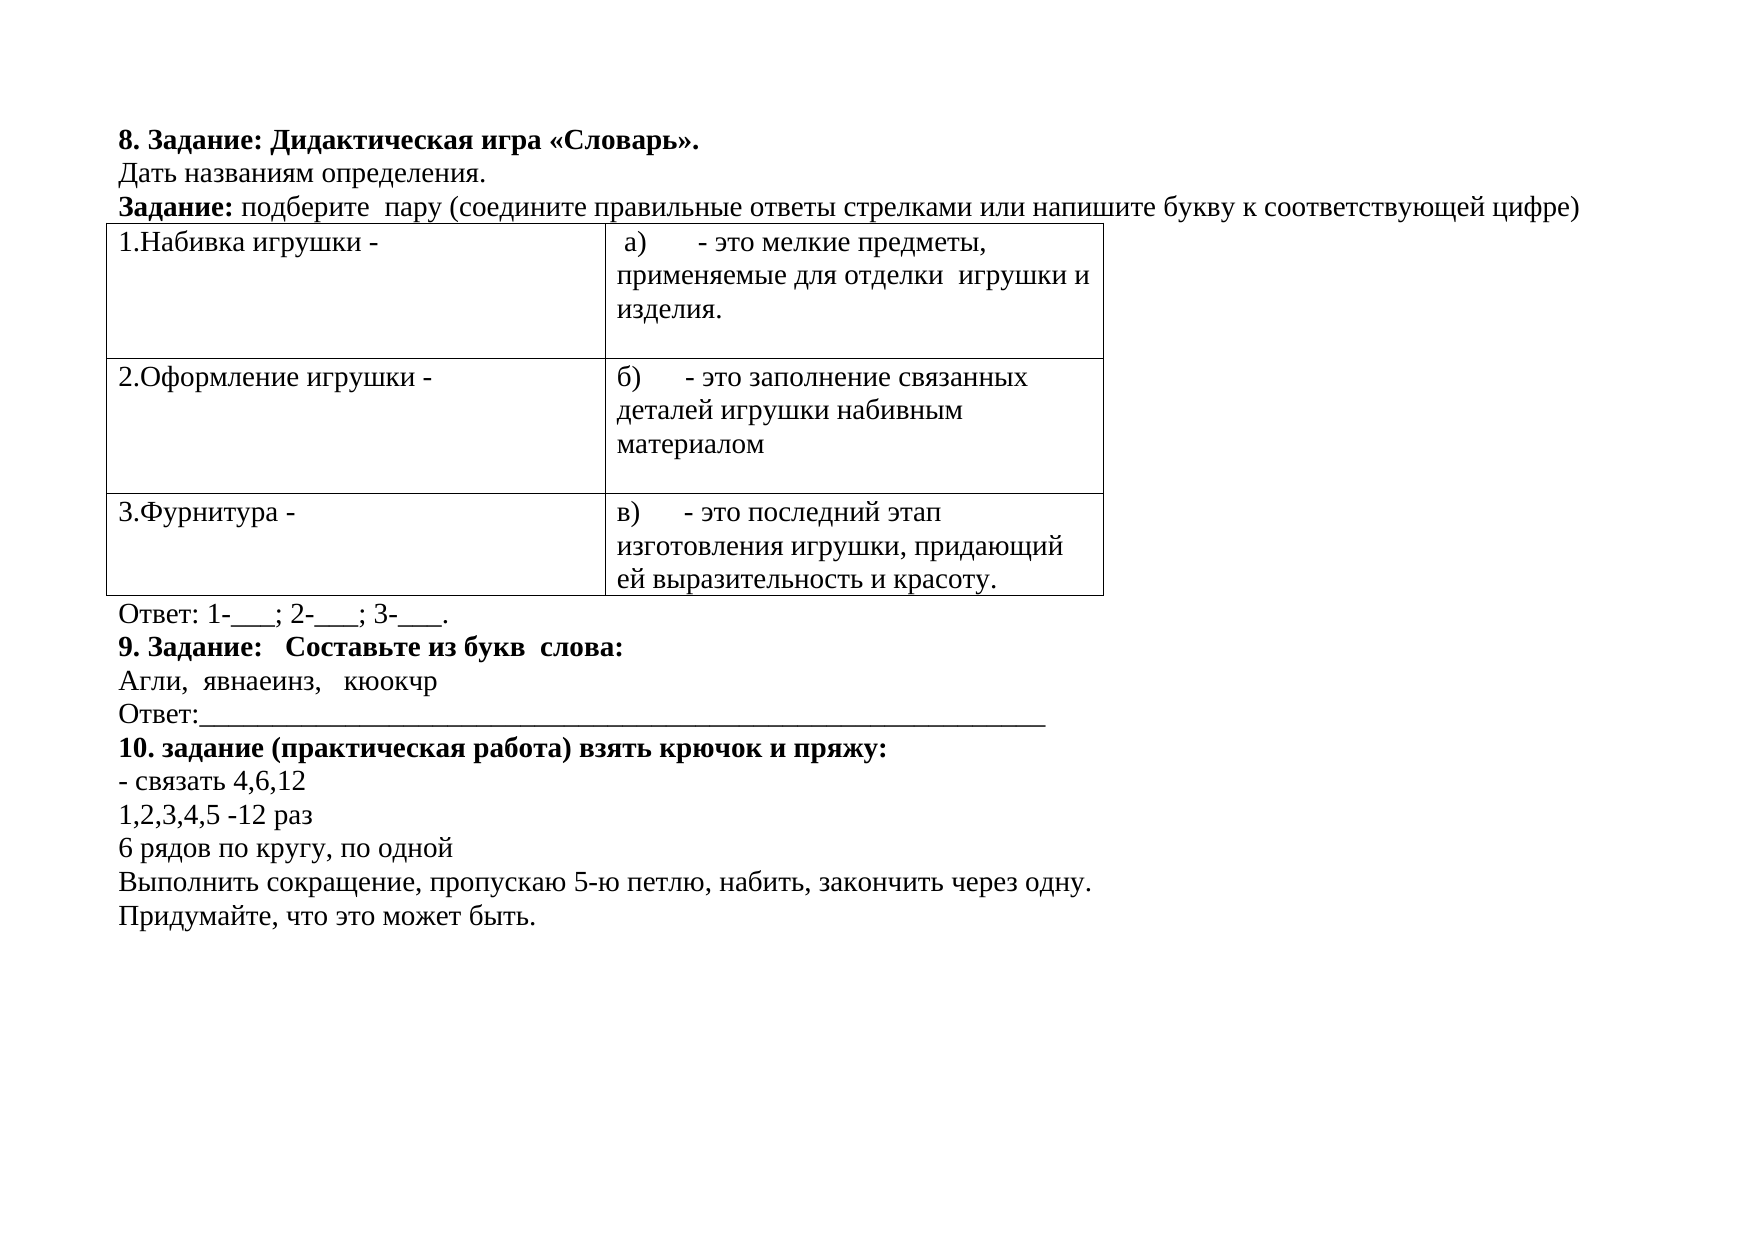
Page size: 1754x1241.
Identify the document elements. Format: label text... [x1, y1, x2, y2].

table_header 1.Набивка игрушки - [107, 224, 605, 358]
text Выполнить сокращение, пропускаю 5-ю петлю, набить, закончить через одну. [118, 864, 1636, 898]
text 9. Задание: Составьте из букв слова: [118, 629, 1636, 663]
text - связать 4,6,12 [118, 763, 1636, 797]
text 1,2,3,4,5 -12 раз [118, 797, 1636, 831]
table_cell 2.Оформление игрушки - [107, 359, 605, 493]
table_cell б) - это заполнение связанных деталей игрушки набивным материалом [606, 359, 1103, 493]
text 8. Задание: Дидактическая игра «Словарь». [118, 122, 1636, 156]
table_cell в) - это последний этап изготовления игрушки, придающий ей выразительность и красоту. [606, 494, 1103, 595]
text Агли, явнаеинз, кюокчр [118, 663, 1636, 696]
text Дать названиям определения. [118, 156, 1636, 189]
text Ответ:__________________________________________________________ [118, 696, 1636, 730]
text 6 рядов по кругу, по одной [118, 831, 1636, 864]
text Придумайте, что это может быть. [118, 898, 1636, 931]
table_cell 3.Фурнитура - [107, 494, 605, 595]
text Задание: подберите пару (соедините правильные ответы стрелками или напишите букву к соответствующей цифре) [118, 189, 1636, 223]
table_header а) - это мелкие предметы, применяемые для отделки игрушки и изделия. [606, 224, 1103, 358]
text Ответ: 1-___; 2-___; 3-___. [118, 596, 1636, 629]
text 10. задание (практическая работа) взять крючок и пряжу: [118, 730, 1636, 763]
